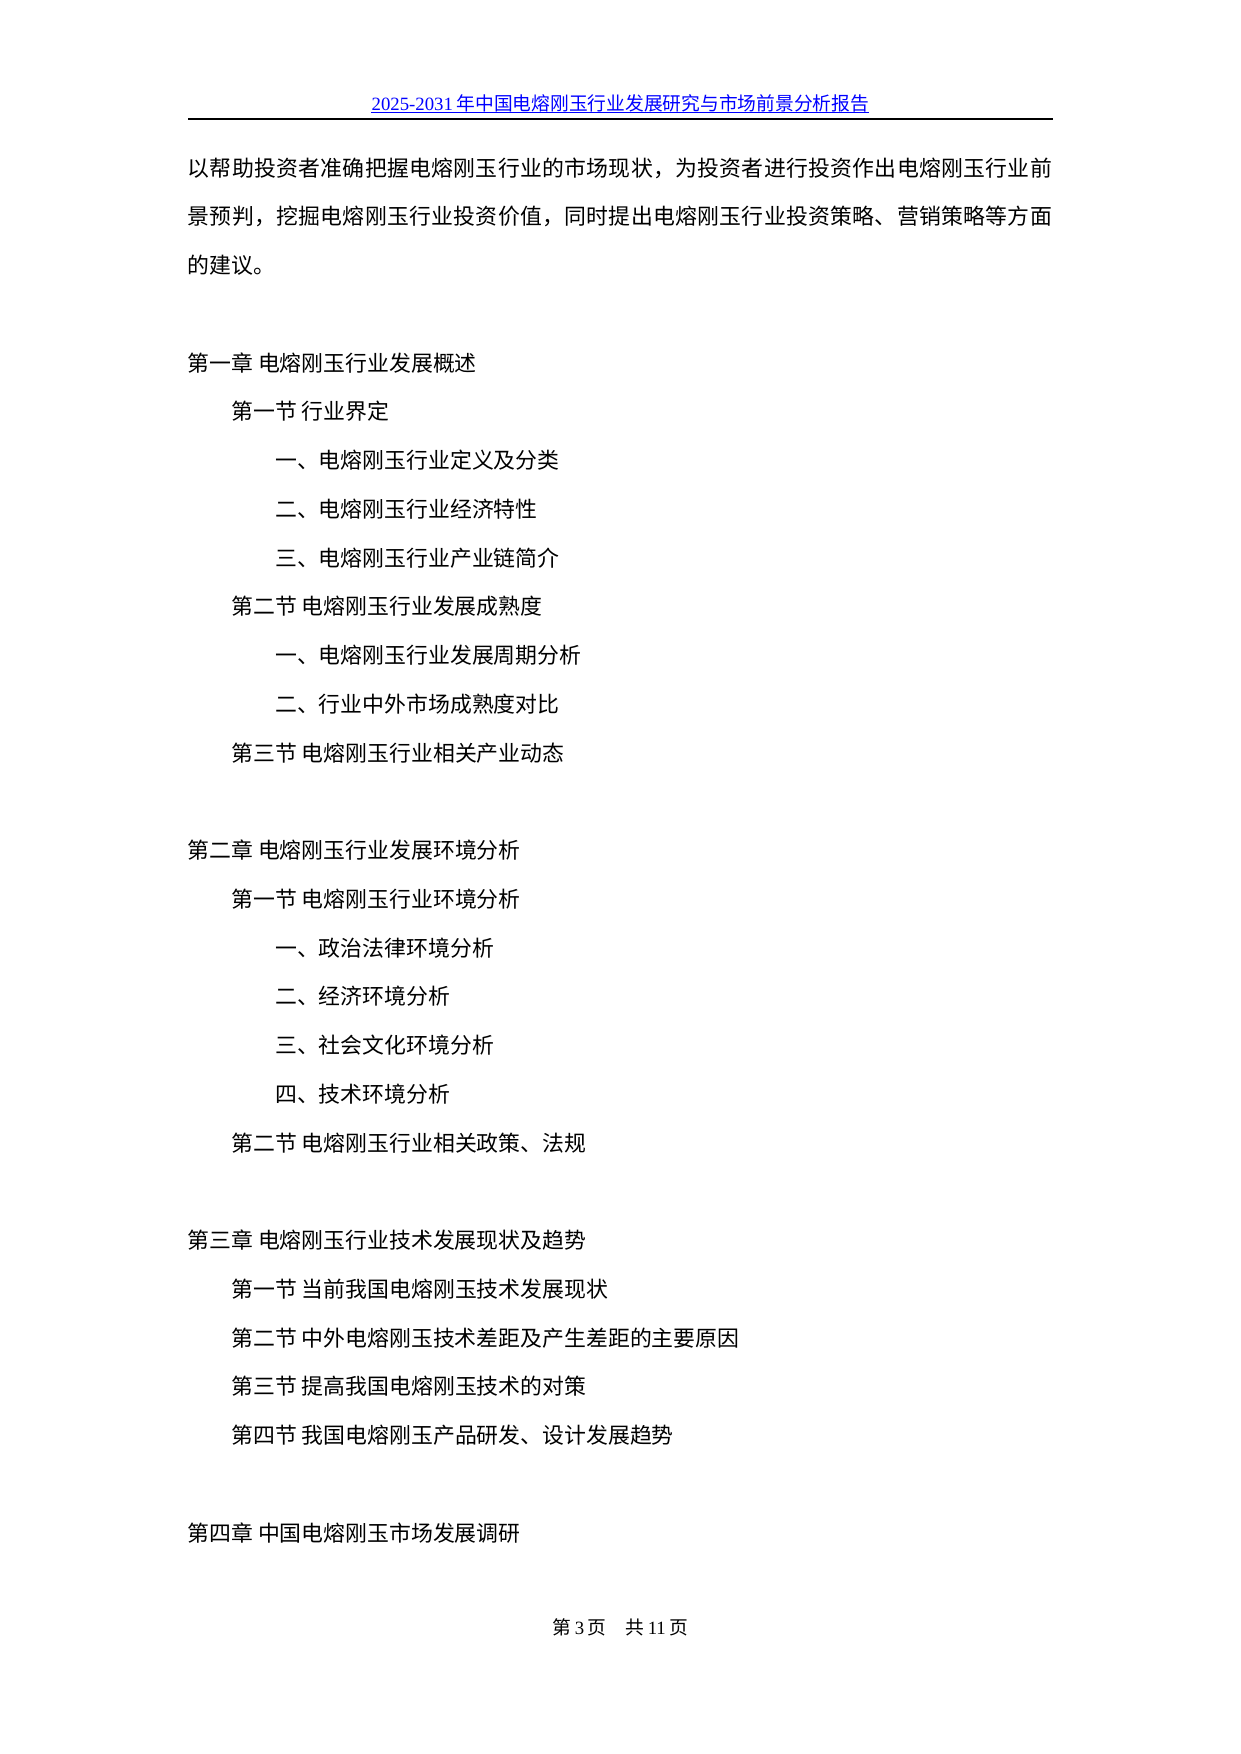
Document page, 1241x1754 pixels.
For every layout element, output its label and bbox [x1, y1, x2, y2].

text [187, 150, 1053, 1548]
